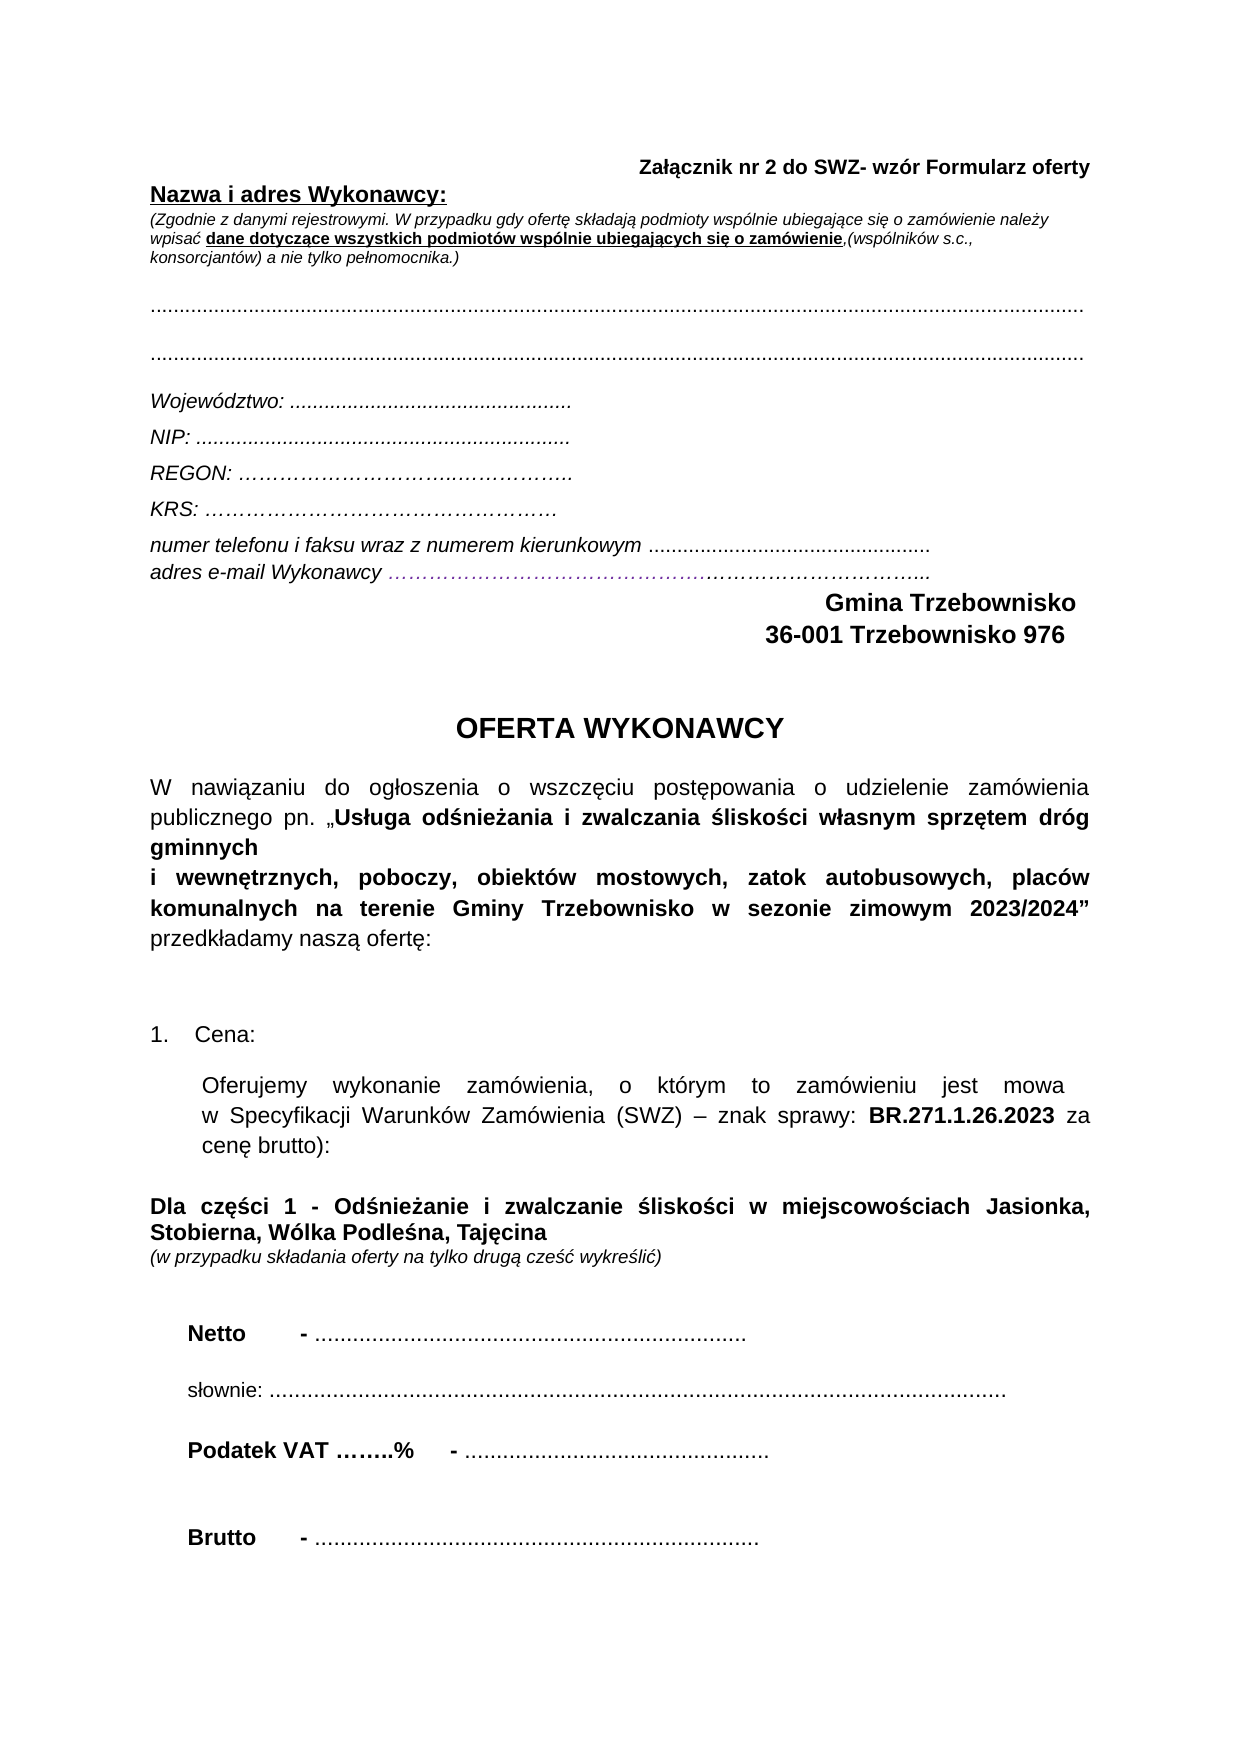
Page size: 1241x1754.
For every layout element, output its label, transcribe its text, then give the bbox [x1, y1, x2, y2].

text Nazwa i adres Wykonawcy: [150, 181, 1090, 208]
text Podatek VAT ……..% - ................................................ [187, 1437, 1090, 1463]
text (Zgodnie z danymi rejestrowymi. W przypadku gdy ofertę składają podmioty wspólnie ubiegające się o zamówienie należy wpisać dane dotyczące wszystkich podmiotów wspólnie ubiegających się o zamówienie,(wspólników s.c., konsorcjantów) a nie tylko pełnomocnika.) [150, 210, 1090, 267]
text 36-001 Trzebownisko 976 [150, 621, 1065, 649]
list Cena: [150, 1021, 1090, 1047]
text Gmina Trzebownisko [150, 587, 1090, 616]
text KRS: …………………………………………… [150, 497, 1090, 521]
text Brutto - ...................................................................... [187, 1524, 1090, 1550]
text Województwo: ................................................. [150, 389, 1090, 413]
text (w przypadku składania oferty na tylko drugą cześć wykreślić) [150, 1246, 1090, 1267]
text REGON: …………………………..…………….. [150, 461, 1090, 484]
text OFERTA WYKONAWCY [150, 711, 1090, 744]
text W nawiązaniu do ogłoszenia o wszczęciu postępowania o udzielenie zamówienia publicznego pn. „Usługa odśnieżania i zwalczania śliskości własnym sprzętem dróg gminnych i wewnętrznych, poboczy, obiektów mostowych, zatok autobusowych, placów komunalnych na terenie Gminy Trzebownisko w sezonie zimowym 2023/2024” przedkładamy naszą ofertę: [150, 774, 1090, 951]
text adres e-mail Wykonawcy ……………………………………….…………………………... [150, 560, 1090, 584]
text .................................................................................................................................................................................................................................................................................................................................... [150, 293, 1090, 365]
text Oferujemy wykonanie zamówienia, o którym to zamówieniu jest mowa w Specyfikacji Warunków Zamówienia (SWZ) – znak sprawy: BR.271.1.26.2023 za cenę brutto): [202, 1072, 1090, 1159]
text NIP: ................................................................. [150, 425, 1090, 449]
text Netto - .................................................................... [187, 1320, 1090, 1346]
text Załącznik nr 2 do SWZ- wzór Formularz oferty [150, 150, 1090, 179]
text słownie: .................................................................................................................... [187, 1376, 1090, 1403]
text Dla części 1 - Odśnieżanie i zwalczanie śliskości w miejscowościach Jasionka, Stobierna, Wólka Podleśna, Tajęcina [150, 1193, 1090, 1246]
text numer telefonu i faksu wraz z numerem kierunkowym ................................................. [150, 532, 1090, 556]
